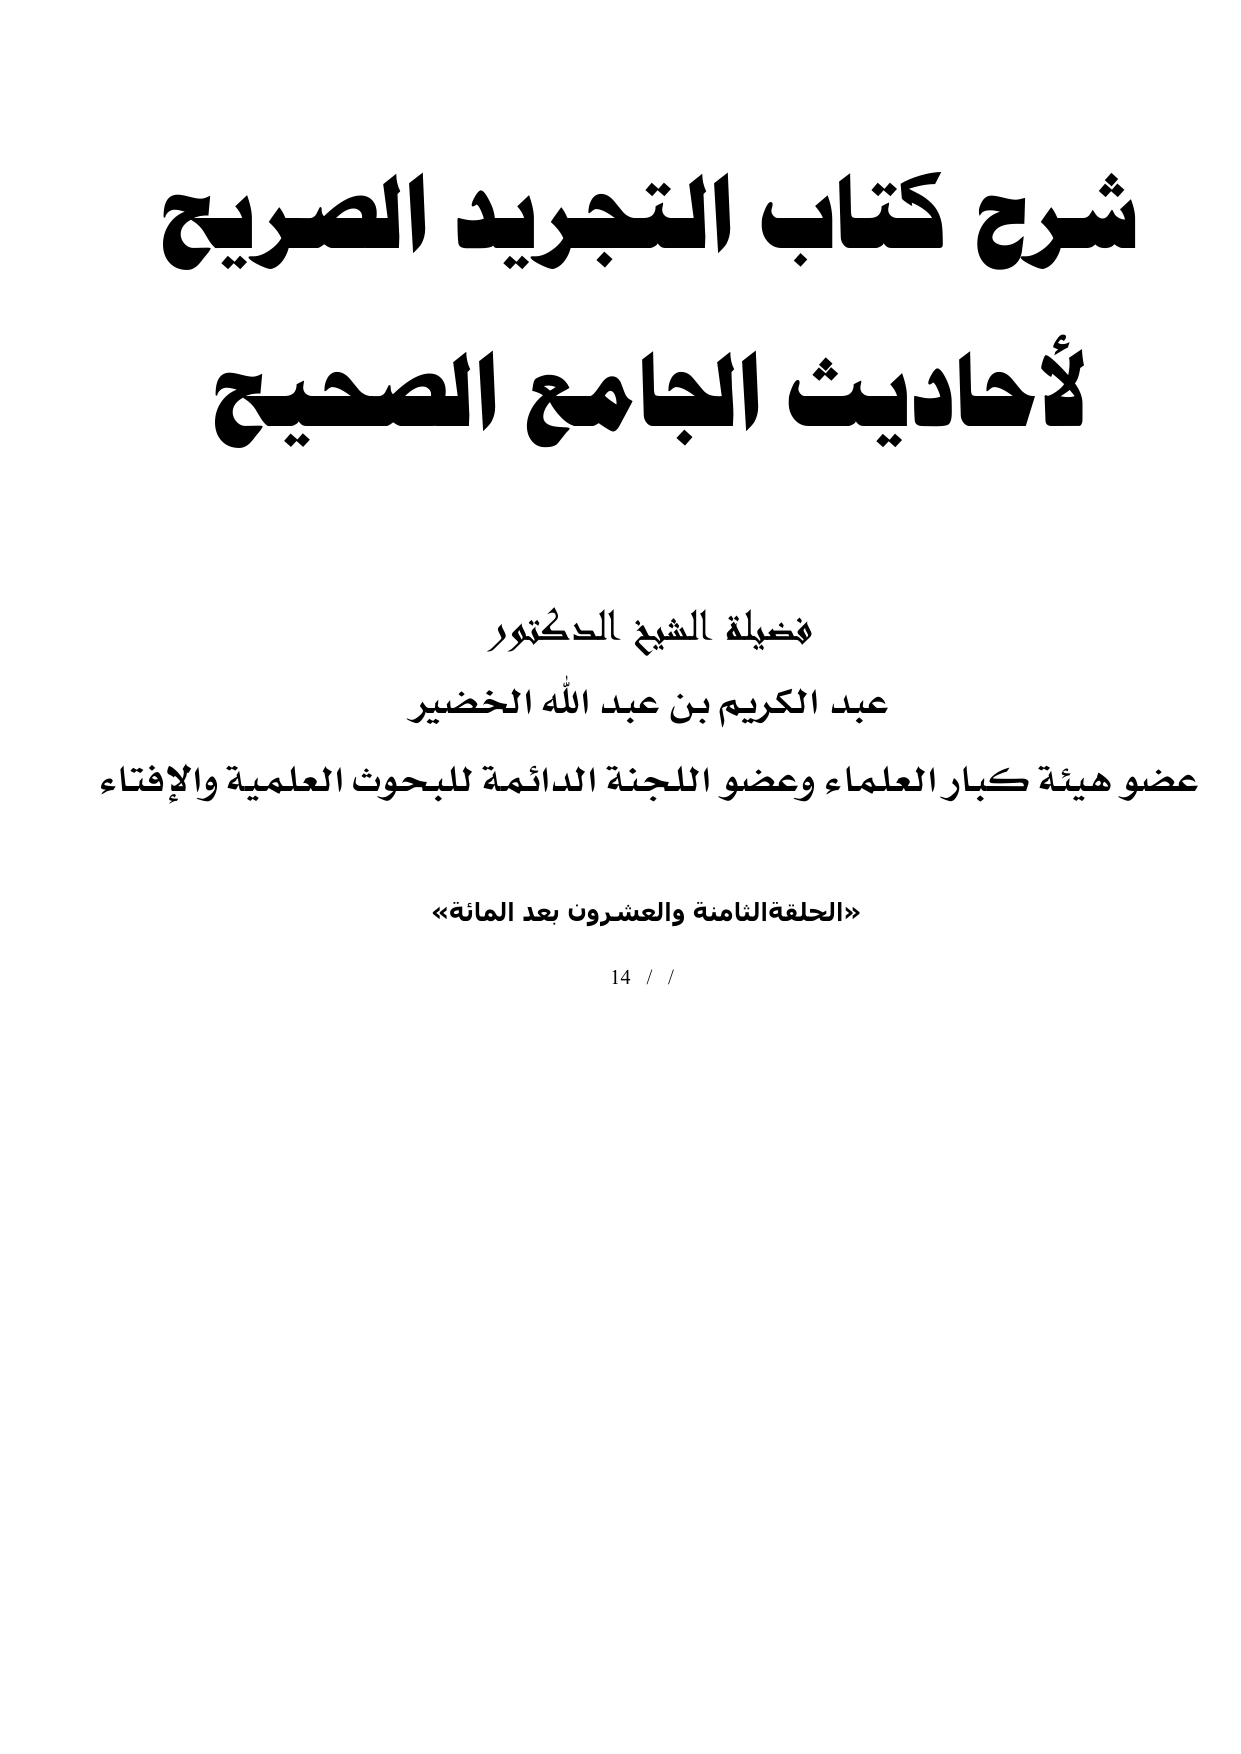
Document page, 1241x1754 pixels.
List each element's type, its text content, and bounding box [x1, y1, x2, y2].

text عضو هيئة كبار العلماء وعضو اللجنة الدائمة للبحوث العلمية والإفتاء [44, 742, 1240, 819]
text / / 14 [44, 965, 1240, 989]
text شرح كتاب التجريد الصريح لأحاديث الجامع الصحيح [44, 118, 1240, 473]
text فضيلة الشيخ الدكتور [44, 588, 1240, 665]
text عبد الكريم بن عبد الله الخضير [44, 665, 1240, 742]
text «الحلقةالثامنة والعشرون بعد المائة» [44, 896, 1240, 926]
